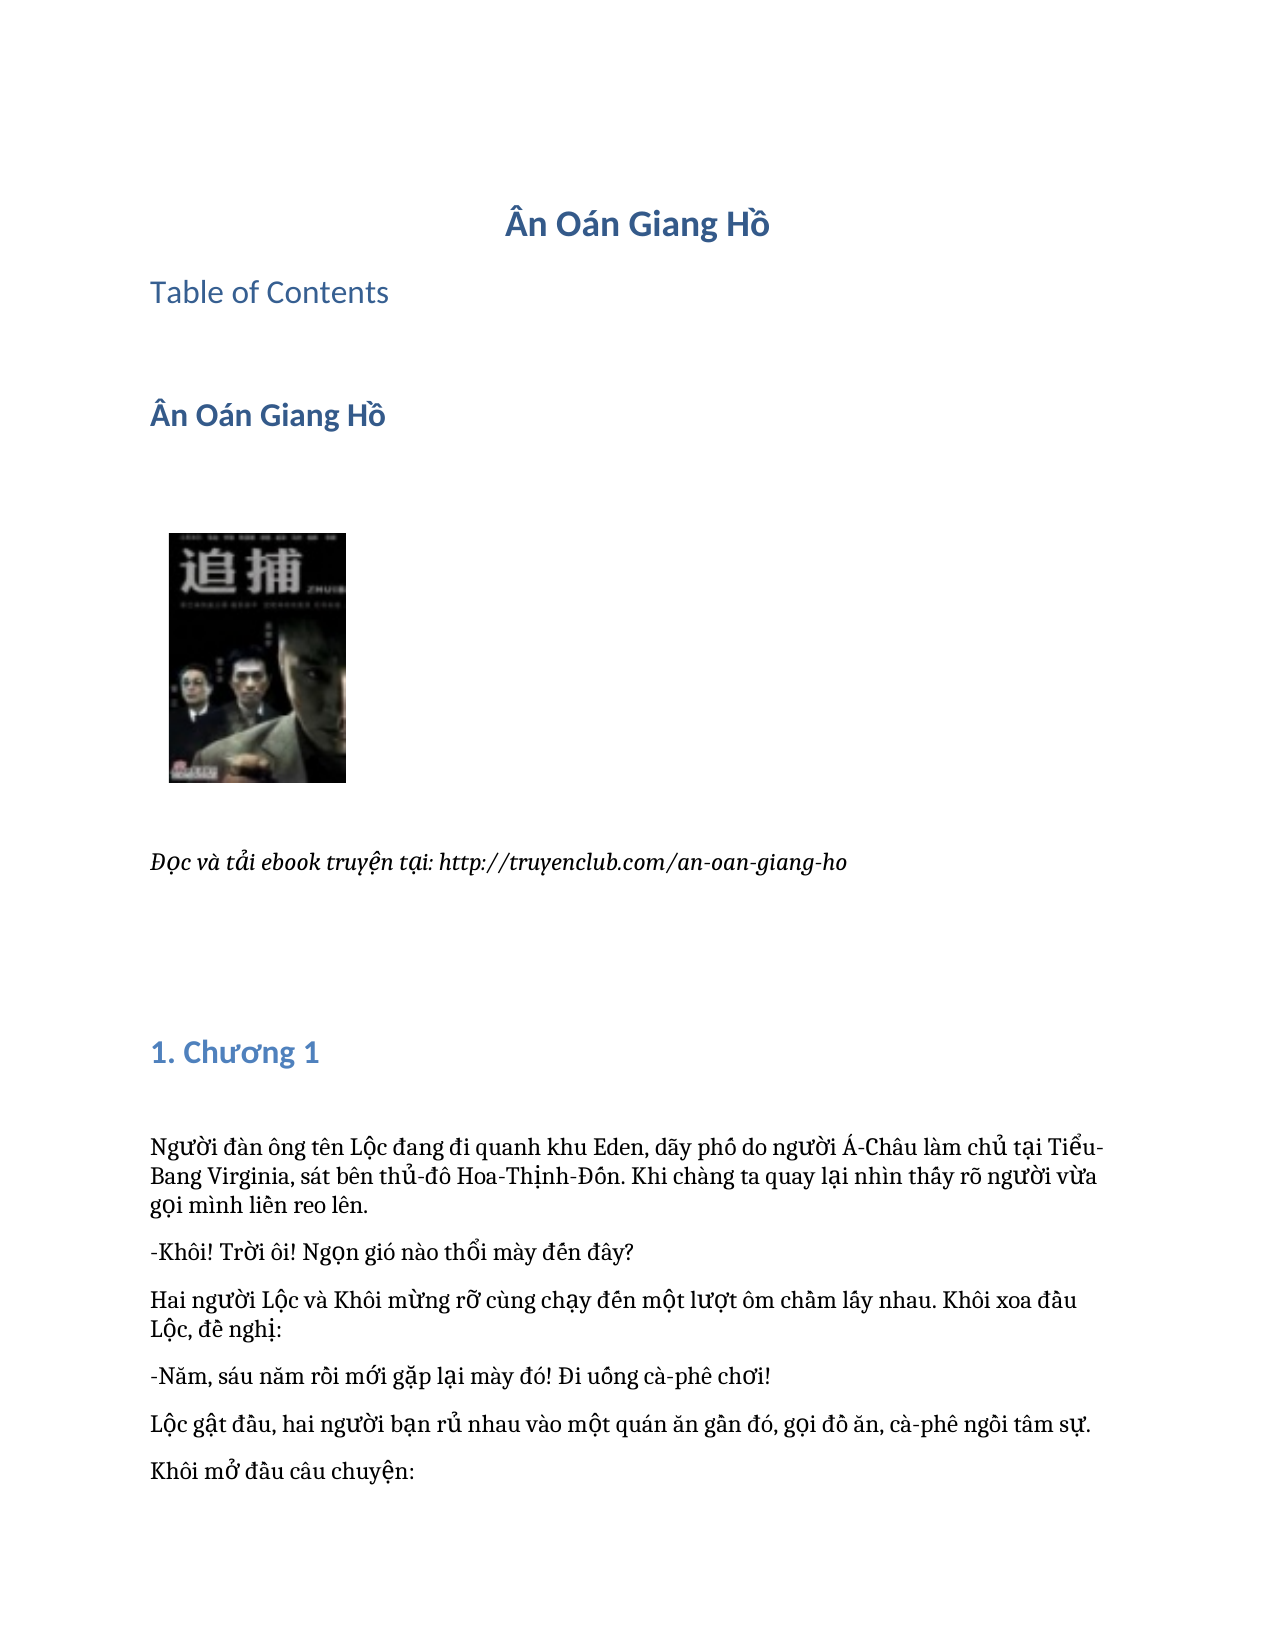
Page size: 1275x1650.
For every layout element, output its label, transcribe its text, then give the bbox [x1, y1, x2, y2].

subtitle 1. Chương 1 [150, 1031, 1125, 1072]
text -Năm, sáu năm rồi mới gặp lại mày đó! Đi uống cà-phê chơi! [150, 1362, 1125, 1391]
subtitle Ân Oán Giang Hồ [150, 393, 1125, 434]
title Ân Oán Giang Hồ [150, 200, 1125, 246]
text Khôi mở đầu câu chuyện: [150, 1457, 1125, 1486]
text -Khôi! Trời ôi! Ngọn gió nào thổi mày đến đây? [150, 1238, 1125, 1267]
text Hai người Lộc và Khôi mừng rỡ cùng chạy đến một lượt ôm chầm lấy nhau. Khôi xoa đầu Lộc, đề nghị: [150, 1286, 1125, 1343]
text Đọc và tải ebook truyện tại: http://truyenclub.com/an-oan-giang-ho [150, 791, 1125, 906]
text Lộc gật đầu, hai người bạn rủ nhau vào một quán ăn gần đó, gọi đồ ăn, cà-phê ngồi tâm sự. [150, 1409, 1125, 1438]
text Người đàn ông tên Lộc đang đi quanh khu Eden, dãy phố do người Á-Châu làm chủ tại Tiểu-Bang Virginia, sát bên thủ-đô Hoa-Thịnh-Đốn. Khi chàng ta quay lại nhìn thấy rõ người vừa gọi mình liền reo lên. [150, 1076, 1125, 1219]
picture [168, 533, 346, 783]
table_header [139, 529, 1275, 787]
